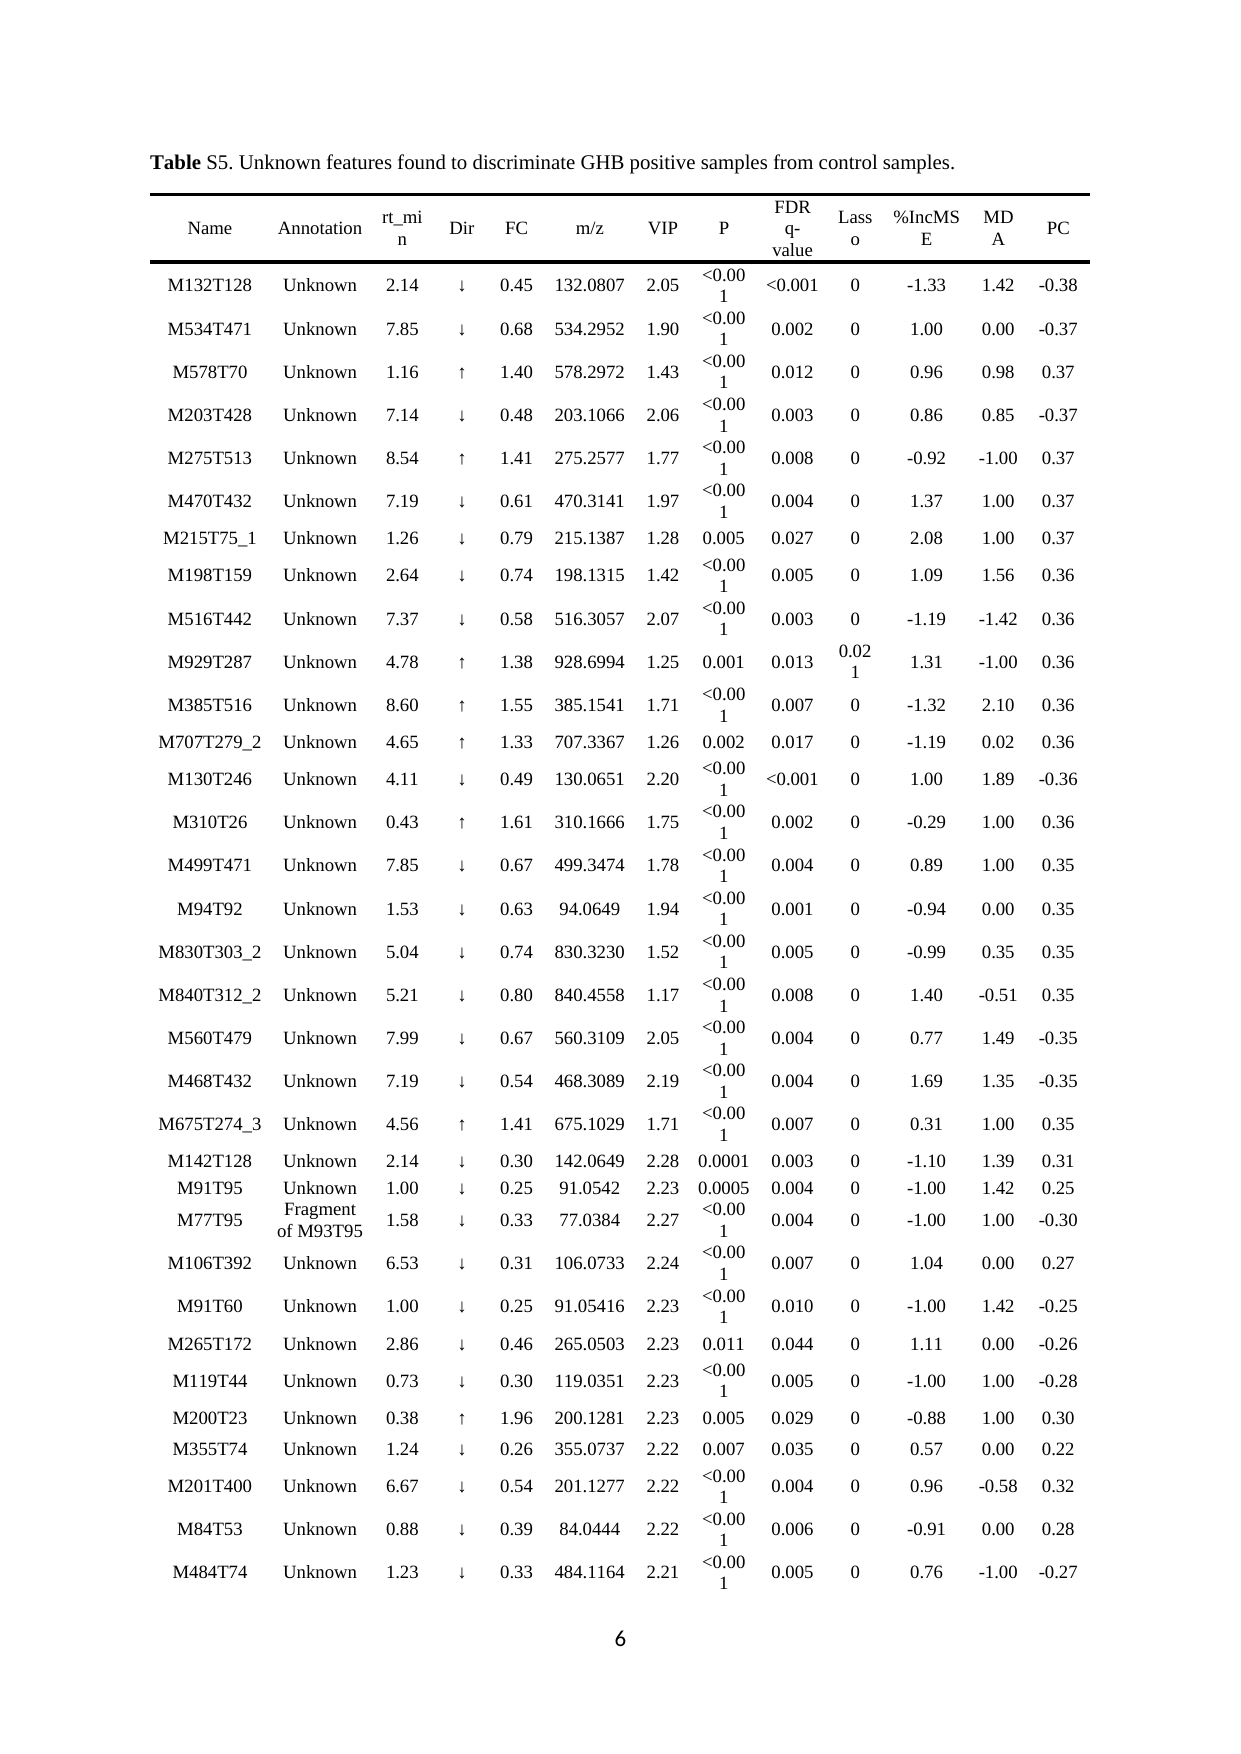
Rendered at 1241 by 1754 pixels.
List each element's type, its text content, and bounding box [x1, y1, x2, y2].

table_cell 0.00 [970, 1508, 1026, 1551]
table_cell 0.35 [970, 930, 1026, 973]
table_cell M142T128 [150, 1145, 269, 1177]
table_cell <0.001 [690, 1016, 757, 1059]
table_cell M203T428 [150, 393, 269, 436]
table_cell 0 [828, 757, 882, 800]
table_cell <0.001 [690, 930, 757, 973]
table_cell 1.00 [970, 800, 1026, 843]
table_cell -1.00 [970, 1551, 1026, 1594]
table_cell ↓ [434, 1465, 489, 1508]
table_cell 0 [828, 930, 882, 973]
table_cell 0.005 [757, 554, 827, 597]
table_cell Unknown [269, 1433, 370, 1464]
table_cell 0.33 [489, 1551, 544, 1594]
table_cell 1.00 [970, 844, 1026, 887]
table_cell -1.19 [883, 597, 970, 640]
table_cell 0 [828, 844, 882, 887]
table_cell 0.012 [757, 350, 827, 393]
table_cell 0.004 [757, 1198, 827, 1241]
table_cell 2.21 [635, 1551, 690, 1594]
table_cell 0.46 [489, 1328, 544, 1359]
table_cell 0.74 [489, 554, 544, 597]
table_cell Unknown [269, 436, 370, 479]
table_cell 4.11 [370, 757, 434, 800]
table_cell 7.19 [370, 479, 434, 522]
table_cell 355.0737 [544, 1433, 635, 1464]
table_header %IncMSE [883, 196, 970, 260]
table_cell 2.23 [635, 1359, 690, 1402]
table_cell -0.28 [1026, 1359, 1090, 1402]
table_cell <0.001 [690, 554, 757, 597]
table_cell <0.001 [690, 1102, 757, 1145]
table_cell 0.37 [1026, 350, 1090, 393]
table_cell 1.56 [970, 554, 1026, 597]
table_cell ↓ [434, 307, 489, 350]
table_cell 0 [828, 1177, 882, 1198]
table_cell 0 [828, 1102, 882, 1145]
table_cell 0.001 [690, 640, 757, 683]
table_cell 0.38 [370, 1402, 434, 1433]
table_cell 0.007 [757, 1102, 827, 1145]
table_cell 840.4558 [544, 973, 635, 1016]
table_cell 1.00 [970, 522, 1026, 553]
table_cell -1.42 [970, 597, 1026, 640]
table_cell 7.14 [370, 393, 434, 436]
table_cell Unknown [269, 1402, 370, 1433]
table_cell 1.00 [883, 757, 970, 800]
table_cell 0.49 [489, 757, 544, 800]
table_cell 7.37 [370, 597, 434, 640]
table_cell ↑ [434, 1102, 489, 1145]
table_cell 0.36 [1026, 640, 1090, 683]
table_cell 0.25 [489, 1177, 544, 1198]
table_cell ↓ [434, 844, 489, 887]
table_cell ↑ [434, 726, 489, 757]
table_cell 0 [828, 726, 882, 757]
table_cell Unknown [269, 1551, 370, 1594]
table_cell 1.41 [489, 1102, 544, 1145]
table_cell 0.36 [1026, 726, 1090, 757]
table_cell <0.001 [690, 1285, 757, 1328]
table_cell 0.73 [370, 1359, 434, 1402]
table_cell M265T172 [150, 1328, 269, 1359]
table_cell ↓ [434, 522, 489, 553]
table_cell 484.1164 [544, 1551, 635, 1594]
table_cell 0.30 [1026, 1402, 1090, 1433]
table_cell ↑ [434, 683, 489, 726]
table_cell M534T471 [150, 307, 269, 350]
table_cell M119T44 [150, 1359, 269, 1402]
table_cell 203.1066 [544, 393, 635, 436]
table_cell 0.98 [970, 350, 1026, 393]
table_cell M675T274_3 [150, 1102, 269, 1145]
table_cell 2.08 [883, 522, 970, 553]
table_cell <0.001 [757, 264, 827, 307]
table_cell 0.35 [1026, 973, 1090, 1016]
table_cell 0.22 [1026, 1433, 1090, 1464]
table_cell -1.32 [883, 683, 970, 726]
table_cell <0.001 [690, 1198, 757, 1241]
table_cell 0.96 [883, 1465, 970, 1508]
table_cell 0.31 [489, 1241, 544, 1284]
table_cell 1.00 [370, 1177, 434, 1198]
table_cell M275T513 [150, 436, 269, 479]
table_cell 0 [828, 1465, 882, 1508]
table_cell 0 [828, 683, 882, 726]
table_cell 1.55 [489, 683, 544, 726]
table_cell 310.1666 [544, 800, 635, 843]
table_cell -1.00 [883, 1359, 970, 1402]
table_cell 0.26 [489, 1433, 544, 1464]
table_cell 707.3367 [544, 726, 635, 757]
table_cell <0.001 [690, 757, 757, 800]
table_cell 0 [828, 350, 882, 393]
table_cell 132.0807 [544, 264, 635, 307]
table_cell ↓ [434, 1241, 489, 1284]
table_cell 1.17 [635, 973, 690, 1016]
table_cell 130.0651 [544, 757, 635, 800]
table_cell 2.22 [635, 1508, 690, 1551]
table_cell 0.005 [690, 522, 757, 553]
table_cell 1.28 [635, 522, 690, 553]
table_cell 0.76 [883, 1551, 970, 1594]
table_cell 468.3089 [544, 1059, 635, 1102]
table_cell 1.00 [883, 307, 970, 350]
table_cell 0.35 [1026, 887, 1090, 930]
table_cell 0.004 [757, 1016, 827, 1059]
table_cell 1.89 [970, 757, 1026, 800]
table_cell 91.0542 [544, 1177, 635, 1198]
table_cell -1.00 [970, 640, 1026, 683]
table_cell 0.45 [489, 264, 544, 307]
table_cell 0.28 [1026, 1508, 1090, 1551]
table_cell Unknown [269, 887, 370, 930]
table_cell 2.23 [635, 1402, 690, 1433]
table_cell 7.99 [370, 1016, 434, 1059]
table_cell Unknown [269, 554, 370, 597]
table_cell 0.007 [757, 683, 827, 726]
table_cell 77.0384 [544, 1198, 635, 1241]
table_cell 2.28 [635, 1145, 690, 1177]
table_cell M215T75_1 [150, 522, 269, 553]
table_cell 0 [828, 800, 882, 843]
table_header m/z [544, 196, 635, 260]
table_cell 1.38 [489, 640, 544, 683]
table_cell Unknown [269, 597, 370, 640]
table_header PC [1026, 196, 1090, 260]
table_cell 1.35 [970, 1059, 1026, 1102]
table_cell 2.86 [370, 1328, 434, 1359]
table_cell 0 [828, 1433, 882, 1464]
table_cell Unknown [269, 683, 370, 726]
table_header VIP [635, 196, 690, 260]
table_cell 1.11 [883, 1328, 970, 1359]
table_cell 0.36 [1026, 800, 1090, 843]
table_cell -0.36 [1026, 757, 1090, 800]
table_cell -0.58 [970, 1465, 1026, 1508]
table_cell 2.64 [370, 554, 434, 597]
table_cell M91T60 [150, 1285, 269, 1328]
table_cell <0.001 [690, 307, 757, 350]
table_cell ↓ [434, 1328, 489, 1359]
table_cell 0.013 [757, 640, 827, 683]
table_cell 0.004 [757, 1465, 827, 1508]
table_cell 0.61 [489, 479, 544, 522]
table_cell -1.10 [883, 1145, 970, 1177]
table_cell 0.32 [1026, 1465, 1090, 1508]
table_cell 385.1541 [544, 683, 635, 726]
table_cell 1.37 [883, 479, 970, 522]
table_cell M106T392 [150, 1241, 269, 1284]
table_cell 1.24 [370, 1433, 434, 1464]
table_cell <0.001 [690, 1551, 757, 1594]
table_cell 1.78 [635, 844, 690, 887]
table_cell 0.43 [370, 800, 434, 843]
table_cell -0.92 [883, 436, 970, 479]
table_cell 0.003 [757, 597, 827, 640]
table_cell 0.88 [370, 1508, 434, 1551]
table_cell M840T312_2 [150, 973, 269, 1016]
table_cell <0.001 [690, 264, 757, 307]
table_cell ↓ [434, 1433, 489, 1464]
table_cell <0.001 [690, 1059, 757, 1102]
table_cell 0.021 [828, 640, 882, 683]
table_cell 2.20 [635, 757, 690, 800]
table_cell -0.27 [1026, 1551, 1090, 1594]
table_cell 0.89 [883, 844, 970, 887]
table_cell 0.029 [757, 1402, 827, 1433]
table_cell 0 [828, 1508, 882, 1551]
table_cell 1.61 [489, 800, 544, 843]
table_cell 4.65 [370, 726, 434, 757]
table_cell Unknown [269, 264, 370, 307]
table_cell 5.21 [370, 973, 434, 1016]
table_cell 0.54 [489, 1465, 544, 1508]
table_cell 1.26 [370, 522, 434, 553]
table_cell Unknown [269, 1328, 370, 1359]
table_cell 200.1281 [544, 1402, 635, 1433]
table_cell M130T246 [150, 757, 269, 800]
table_cell -0.35 [1026, 1059, 1090, 1102]
table_cell 1.00 [970, 1359, 1026, 1402]
table_cell ↓ [434, 264, 489, 307]
table_cell ↓ [434, 1059, 489, 1102]
table_cell 0.80 [489, 973, 544, 1016]
table_cell 0.48 [489, 393, 544, 436]
table_cell 0 [828, 522, 882, 553]
table_cell Unknown [269, 726, 370, 757]
table_cell 0.0005 [690, 1177, 757, 1198]
table_cell Unknown [269, 800, 370, 843]
table_cell 0 [828, 1402, 882, 1433]
table_cell 2.14 [370, 1145, 434, 1177]
table_cell <0.001 [690, 800, 757, 843]
table_cell 0.36 [1026, 683, 1090, 726]
table_cell 578.2972 [544, 350, 635, 393]
table_cell 2.05 [635, 1016, 690, 1059]
table_cell 8.54 [370, 436, 434, 479]
table_cell 928.6994 [544, 640, 635, 683]
table_cell 0.27 [1026, 1241, 1090, 1284]
table_header Name [150, 196, 269, 260]
table_cell 6.67 [370, 1465, 434, 1508]
table_cell 0.005 [757, 930, 827, 973]
table_cell M77T95 [150, 1198, 269, 1241]
table_cell ↓ [434, 597, 489, 640]
table_cell 470.3141 [544, 479, 635, 522]
table_cell Unknown [269, 307, 370, 350]
table_cell 2.05 [635, 264, 690, 307]
table_cell 830.3230 [544, 930, 635, 973]
table_cell 1.58 [370, 1198, 434, 1241]
table_cell 0.57 [883, 1433, 970, 1464]
table_cell 0.004 [757, 1177, 827, 1198]
table_cell 1.94 [635, 887, 690, 930]
table_cell 6.53 [370, 1241, 434, 1284]
table_cell ↓ [434, 1016, 489, 1059]
table_cell 0.35 [1026, 1102, 1090, 1145]
table_cell 0.02 [970, 726, 1026, 757]
table_cell 0.63 [489, 887, 544, 930]
table_cell 0 [828, 436, 882, 479]
table_cell 4.78 [370, 640, 434, 683]
table_cell 0.027 [757, 522, 827, 553]
table_header FDR q-value [757, 196, 827, 260]
table_cell 0.36 [1026, 554, 1090, 597]
table_cell 1.00 [970, 1198, 1026, 1241]
table_cell <0.001 [690, 844, 757, 887]
table_cell 1.00 [970, 1102, 1026, 1145]
table_cell ↓ [434, 887, 489, 930]
table_cell 0.39 [489, 1508, 544, 1551]
table_cell 0.68 [489, 307, 544, 350]
table_cell M830T303_2 [150, 930, 269, 973]
table_cell 1.31 [883, 640, 970, 683]
table_cell 0.35 [1026, 844, 1090, 887]
table_cell <0.001 [690, 1359, 757, 1402]
table_cell 0.002 [690, 726, 757, 757]
table_cell Unknown [269, 1285, 370, 1328]
table_cell Unknown [269, 393, 370, 436]
table_cell 1.52 [635, 930, 690, 973]
table_cell -0.99 [883, 930, 970, 973]
table_cell 0.37 [1026, 436, 1090, 479]
table_cell ↓ [434, 479, 489, 522]
table_cell ↓ [434, 930, 489, 973]
table_cell -1.00 [883, 1285, 970, 1328]
table_cell 1.75 [635, 800, 690, 843]
table_cell 1.40 [883, 973, 970, 1016]
table_cell 0 [828, 1359, 882, 1402]
table_cell 84.0444 [544, 1508, 635, 1551]
table_cell <0.001 [690, 887, 757, 930]
table_cell ↓ [434, 1198, 489, 1241]
table_cell M200T23 [150, 1402, 269, 1433]
table_cell 201.1277 [544, 1465, 635, 1508]
table_cell 7.85 [370, 844, 434, 887]
table_cell 91.05416 [544, 1285, 635, 1328]
table_cell ↓ [434, 1359, 489, 1402]
table_cell 0.30 [489, 1145, 544, 1177]
table_header Dir [434, 196, 489, 260]
table_cell 1.41 [489, 436, 544, 479]
table_cell Unknown [269, 479, 370, 522]
table_cell Unknown [269, 1508, 370, 1551]
table_cell 7.19 [370, 1059, 434, 1102]
table_cell 0.58 [489, 597, 544, 640]
table_cell 0.31 [1026, 1145, 1090, 1177]
table_cell 0.044 [757, 1328, 827, 1359]
table_cell -1.00 [883, 1198, 970, 1241]
table_cell 1.33 [489, 726, 544, 757]
table_cell 1.26 [635, 726, 690, 757]
table_cell 0.008 [757, 973, 827, 1016]
table_cell 1.90 [635, 307, 690, 350]
table_cell 516.3057 [544, 597, 635, 640]
table_cell ↑ [434, 640, 489, 683]
text Table S5. Unknown features found to discriminate GHB positive samples from control samples. [150, 150, 1090, 174]
table_cell <0.001 [690, 597, 757, 640]
table_cell Unknown [269, 757, 370, 800]
table_cell M499T471 [150, 844, 269, 887]
table_cell -1.19 [883, 726, 970, 757]
table_cell Unknown [269, 1102, 370, 1145]
table_header Annotation [269, 196, 370, 260]
table_cell Unknown [269, 930, 370, 973]
table_cell 0 [828, 1285, 882, 1328]
table_cell Unknown [269, 844, 370, 887]
table_cell 0.77 [883, 1016, 970, 1059]
table_cell 0 [828, 1328, 882, 1359]
table_cell Unknown [269, 640, 370, 683]
table_cell 2.14 [370, 264, 434, 307]
table_cell 0 [828, 887, 882, 930]
table_cell 0.30 [489, 1359, 544, 1402]
table_cell 0.54 [489, 1059, 544, 1102]
table_cell -1.33 [883, 264, 970, 307]
table_cell 0.017 [757, 726, 827, 757]
table_cell 0.005 [690, 1402, 757, 1433]
table_cell 0 [828, 1551, 882, 1594]
table_cell 106.0733 [544, 1241, 635, 1284]
table_cell 0.007 [757, 1241, 827, 1284]
table_cell M198T159 [150, 554, 269, 597]
table_cell 1.40 [489, 350, 544, 393]
table_cell 1.42 [635, 554, 690, 597]
table_cell M355T74 [150, 1433, 269, 1464]
table_cell 0.31 [883, 1102, 970, 1145]
table_cell 534.2952 [544, 307, 635, 350]
table_cell 2.24 [635, 1241, 690, 1284]
table_cell 1.09 [883, 554, 970, 597]
table_cell Unknown [269, 1465, 370, 1508]
table_cell -0.94 [883, 887, 970, 930]
table_cell 2.22 [635, 1465, 690, 1508]
table_cell ↓ [434, 1508, 489, 1551]
table_cell 1.23 [370, 1551, 434, 1594]
table_cell 0.37 [1026, 522, 1090, 553]
table_cell 0.005 [757, 1359, 827, 1402]
table_cell 2.23 [635, 1177, 690, 1198]
table_cell 0 [828, 1198, 882, 1241]
table_cell 0.001 [757, 887, 827, 930]
table_cell -1.00 [883, 1177, 970, 1198]
table_cell 0.96 [883, 350, 970, 393]
table_cell -0.35 [1026, 1016, 1090, 1059]
table_cell -0.25 [1026, 1285, 1090, 1328]
table_cell <0.001 [690, 973, 757, 1016]
table_cell 1.71 [635, 683, 690, 726]
table_cell 0 [828, 479, 882, 522]
table_cell -0.26 [1026, 1328, 1090, 1359]
table_cell 265.0503 [544, 1328, 635, 1359]
table_cell 0.004 [757, 1059, 827, 1102]
table_cell 1.00 [970, 479, 1026, 522]
table_cell ↓ [434, 1551, 489, 1594]
table_cell 94.0649 [544, 887, 635, 930]
table_cell Unknown [269, 1177, 370, 1198]
table_cell -0.30 [1026, 1198, 1090, 1241]
table_cell 0 [828, 554, 882, 597]
table_cell 0.007 [690, 1433, 757, 1464]
table_cell -0.37 [1026, 307, 1090, 350]
table_cell 0.79 [489, 522, 544, 553]
table_cell <0.001 [690, 1465, 757, 1508]
table_cell 1.42 [970, 264, 1026, 307]
table_cell 0.00 [970, 1241, 1026, 1284]
table_cell 0.25 [489, 1285, 544, 1328]
table_cell <0.001 [757, 757, 827, 800]
table_cell -0.51 [970, 973, 1026, 1016]
table_cell 0.004 [757, 844, 827, 887]
table_cell 0.85 [970, 393, 1026, 436]
table_cell M132T128 [150, 264, 269, 307]
table_cell 8.60 [370, 683, 434, 726]
table_cell <0.001 [690, 1241, 757, 1284]
table_cell 499.3474 [544, 844, 635, 887]
table_header Lasso [828, 196, 882, 260]
table_cell 1.49 [970, 1016, 1026, 1059]
table_cell 0 [828, 1059, 882, 1102]
table_cell 0.006 [757, 1508, 827, 1551]
table_cell 0 [828, 307, 882, 350]
table_cell ↑ [434, 436, 489, 479]
table_cell 2.06 [635, 393, 690, 436]
table_cell 0 [828, 1016, 882, 1059]
table_cell 0.25 [1026, 1177, 1090, 1198]
table_cell 0.74 [489, 930, 544, 973]
table_cell M94T92 [150, 887, 269, 930]
table_cell 0 [828, 1145, 882, 1177]
table_cell 4.56 [370, 1102, 434, 1145]
table_cell <0.001 [690, 479, 757, 522]
table_cell 1.71 [635, 1102, 690, 1145]
table_cell M84T53 [150, 1508, 269, 1551]
table_cell 0 [828, 264, 882, 307]
table_cell 1.69 [883, 1059, 970, 1102]
table_cell ↑ [434, 800, 489, 843]
table_cell 675.1029 [544, 1102, 635, 1145]
table_cell 0.00 [970, 1433, 1026, 1464]
table_cell M470T432 [150, 479, 269, 522]
table_cell <0.001 [690, 350, 757, 393]
table_cell M516T442 [150, 597, 269, 640]
table_cell 0.00 [970, 307, 1026, 350]
table_cell ↑ [434, 1402, 489, 1433]
table_cell 2.07 [635, 597, 690, 640]
table_cell 2.22 [635, 1433, 690, 1464]
table_cell 0.003 [757, 393, 827, 436]
table_cell 0.86 [883, 393, 970, 436]
table_cell 1.00 [370, 1285, 434, 1328]
table_header MDA [970, 196, 1026, 260]
table_cell <0.001 [690, 683, 757, 726]
table_header P [690, 196, 757, 260]
table_cell 0.003 [757, 1145, 827, 1177]
table_cell 0.00 [970, 1328, 1026, 1359]
table_cell 560.3109 [544, 1016, 635, 1059]
table_cell 119.0351 [544, 1359, 635, 1402]
table_cell Unknown [269, 350, 370, 393]
table_cell 1.39 [970, 1145, 1026, 1177]
table_cell <0.001 [690, 1508, 757, 1551]
table_cell ↓ [434, 1145, 489, 1177]
table_cell 0 [828, 973, 882, 1016]
table_cell -1.00 [970, 436, 1026, 479]
table_cell 1.53 [370, 887, 434, 930]
table_cell Unknown [269, 1241, 370, 1284]
table_cell 0.0001 [690, 1145, 757, 1177]
table_cell 2.19 [635, 1059, 690, 1102]
table_cell 0 [828, 393, 882, 436]
table_cell 1.16 [370, 350, 434, 393]
table_cell M468T432 [150, 1059, 269, 1102]
table_cell 0.00 [970, 887, 1026, 930]
table_cell -0.91 [883, 1508, 970, 1551]
table_cell 1.42 [970, 1177, 1026, 1198]
table_cell 0.37 [1026, 479, 1090, 522]
table_cell M578T70 [150, 350, 269, 393]
table_header FC [489, 196, 544, 260]
table_cell 2.27 [635, 1198, 690, 1241]
table_cell -0.37 [1026, 393, 1090, 436]
table_cell ↓ [434, 973, 489, 1016]
table_cell 0 [828, 1241, 882, 1284]
table_cell 215.1387 [544, 522, 635, 553]
table_cell 1.25 [635, 640, 690, 683]
table_cell 1.00 [970, 1402, 1026, 1433]
table_cell 1.97 [635, 479, 690, 522]
table_cell 2.23 [635, 1328, 690, 1359]
table_cell <0.001 [690, 436, 757, 479]
table_cell 0.011 [690, 1328, 757, 1359]
table_cell 0.33 [489, 1198, 544, 1241]
table_cell 0 [828, 597, 882, 640]
table_cell 0.010 [757, 1285, 827, 1328]
table_cell 1.96 [489, 1402, 544, 1433]
table_cell M201T400 [150, 1465, 269, 1508]
table_cell M560T479 [150, 1016, 269, 1059]
table_cell 2.23 [635, 1285, 690, 1328]
table_cell 1.42 [970, 1285, 1026, 1328]
table_cell <0.001 [690, 393, 757, 436]
table_cell Unknown [269, 973, 370, 1016]
table_cell 1.77 [635, 436, 690, 479]
table_cell 198.1315 [544, 554, 635, 597]
table_cell Unknown [269, 1016, 370, 1059]
table_cell ↓ [434, 393, 489, 436]
table_cell 142.0649 [544, 1145, 635, 1177]
table_cell M484T74 [150, 1551, 269, 1594]
table_cell 0.005 [757, 1551, 827, 1594]
table_cell M929T287 [150, 640, 269, 683]
table_cell ↓ [434, 554, 489, 597]
table_cell Unknown [269, 1059, 370, 1102]
table_cell 0.035 [757, 1433, 827, 1464]
table_cell Unknown [269, 522, 370, 553]
table_cell 0.004 [757, 479, 827, 522]
table_header rt_min [370, 196, 434, 260]
table_cell ↑ [434, 350, 489, 393]
table_cell M707T279_2 [150, 726, 269, 757]
table_cell M385T516 [150, 683, 269, 726]
table_cell 5.04 [370, 930, 434, 973]
table_cell ↓ [434, 757, 489, 800]
table_cell ↓ [434, 1285, 489, 1328]
table_cell 275.2577 [544, 436, 635, 479]
table_cell 1.04 [883, 1241, 970, 1284]
table_cell 0.002 [757, 800, 827, 843]
table_cell 0.36 [1026, 597, 1090, 640]
table_cell Unknown [269, 1145, 370, 1177]
table_cell -0.29 [883, 800, 970, 843]
table_cell 0.008 [757, 436, 827, 479]
table_cell Fragment of M93T95 [269, 1198, 370, 1241]
table_cell 1.43 [635, 350, 690, 393]
table_cell 0.002 [757, 307, 827, 350]
table_cell -0.88 [883, 1402, 970, 1433]
table_cell 2.10 [970, 683, 1026, 726]
table_cell M91T95 [150, 1177, 269, 1198]
table_cell 7.85 [370, 307, 434, 350]
table_cell ↓ [434, 1177, 489, 1198]
table_cell 0.35 [1026, 930, 1090, 973]
table_cell 0.67 [489, 1016, 544, 1059]
table_cell Unknown [269, 1359, 370, 1402]
table_cell M310T26 [150, 800, 269, 843]
table_cell 0.67 [489, 844, 544, 887]
table_cell -0.38 [1026, 264, 1090, 307]
